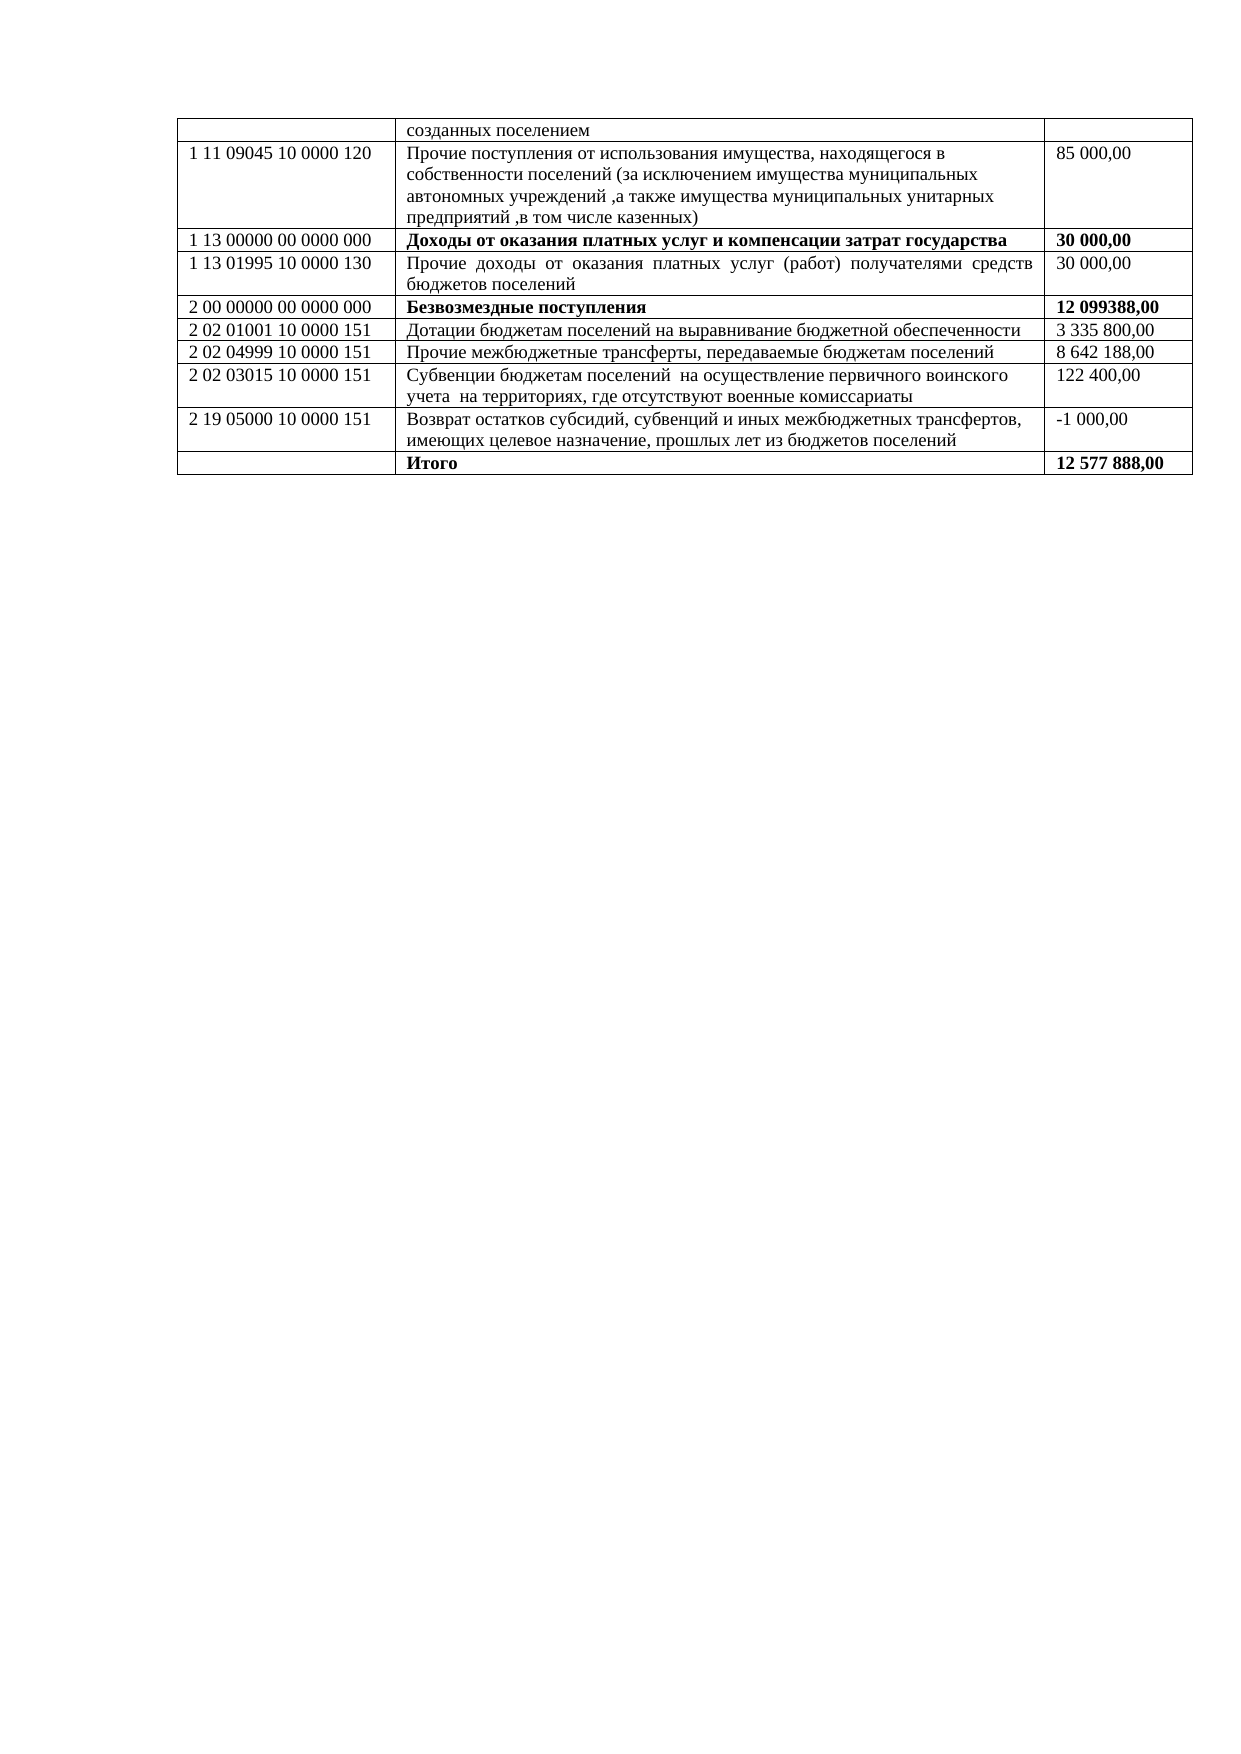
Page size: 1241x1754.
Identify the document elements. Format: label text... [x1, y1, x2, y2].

table_cell 3 335 800,00 [1045, 319, 1192, 340]
table_cell 2 02 04999 10 0000 151 [178, 341, 395, 363]
table_cell Безвозмездные поступления [396, 296, 1044, 317]
table_cell Прочие доходы от оказания платных услуг (работ) получателями средств бюджетов поселений [396, 252, 1044, 295]
table_cell 122 400,00 [1045, 364, 1192, 407]
table_cell 2 00 00000 00 0000 000 [178, 296, 395, 317]
table_cell Прочие поступления от использования имущества, находящегося в собственности поселений (за исключением имущества муниципальных автономных учреждений ,а также имущества муниципальных унитарных предприятий ,в том числе казенных) [396, 142, 1044, 228]
table_cell Дотации бюджетам поселений на выравнивание бюджетной обеспеченности [396, 319, 1044, 340]
table_cell -1 000,00 [1045, 408, 1192, 451]
table_cell 1 13 01995 10 0000 130 [178, 252, 395, 295]
table_cell Доходы от оказания платных услуг и компенсации затрат государства [396, 229, 1044, 251]
table_cell [178, 452, 395, 473]
table_cell 0,0 [1045, 119, 1192, 141]
table_cell Возврат остатков субсидий, субвенций и иных межбюджетных трансфертов, имеющих целевое назначение, прошлых лет из бюджетов поселений [396, 408, 1044, 451]
table_cell Прочие межбюджетные трансферты, передаваемые бюджетам поселений [396, 341, 1044, 363]
table_cell 30 000,00 [1045, 252, 1192, 295]
table_cell 85 000,00 [1045, 142, 1192, 228]
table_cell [178, 119, 395, 141]
table_cell 1 11 09045 10 0000 120 [178, 142, 395, 228]
table_cell 1 13 00000 00 0000 000 [178, 229, 395, 251]
table_cell 12 577 888,00 [1045, 452, 1192, 473]
table_cell Субвенции бюджетам поселений на осуществление первичного воинского учета на территориях, где отсутствуют военные комиссариаты [396, 364, 1044, 407]
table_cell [396, 119, 1044, 141]
table_cell 2 02 03015 10 0000 151 [178, 364, 395, 407]
table_cell 8 642 188,00 [1045, 341, 1192, 363]
table_cell Итого [396, 452, 1044, 473]
table_cell 12 099388,00 [1045, 296, 1192, 317]
table_cell 2 02 01001 10 0000 151 [178, 319, 395, 340]
table_cell 2 19 05000 10 0000 151 [178, 408, 395, 451]
table_cell 30 000,00 [1045, 229, 1192, 251]
